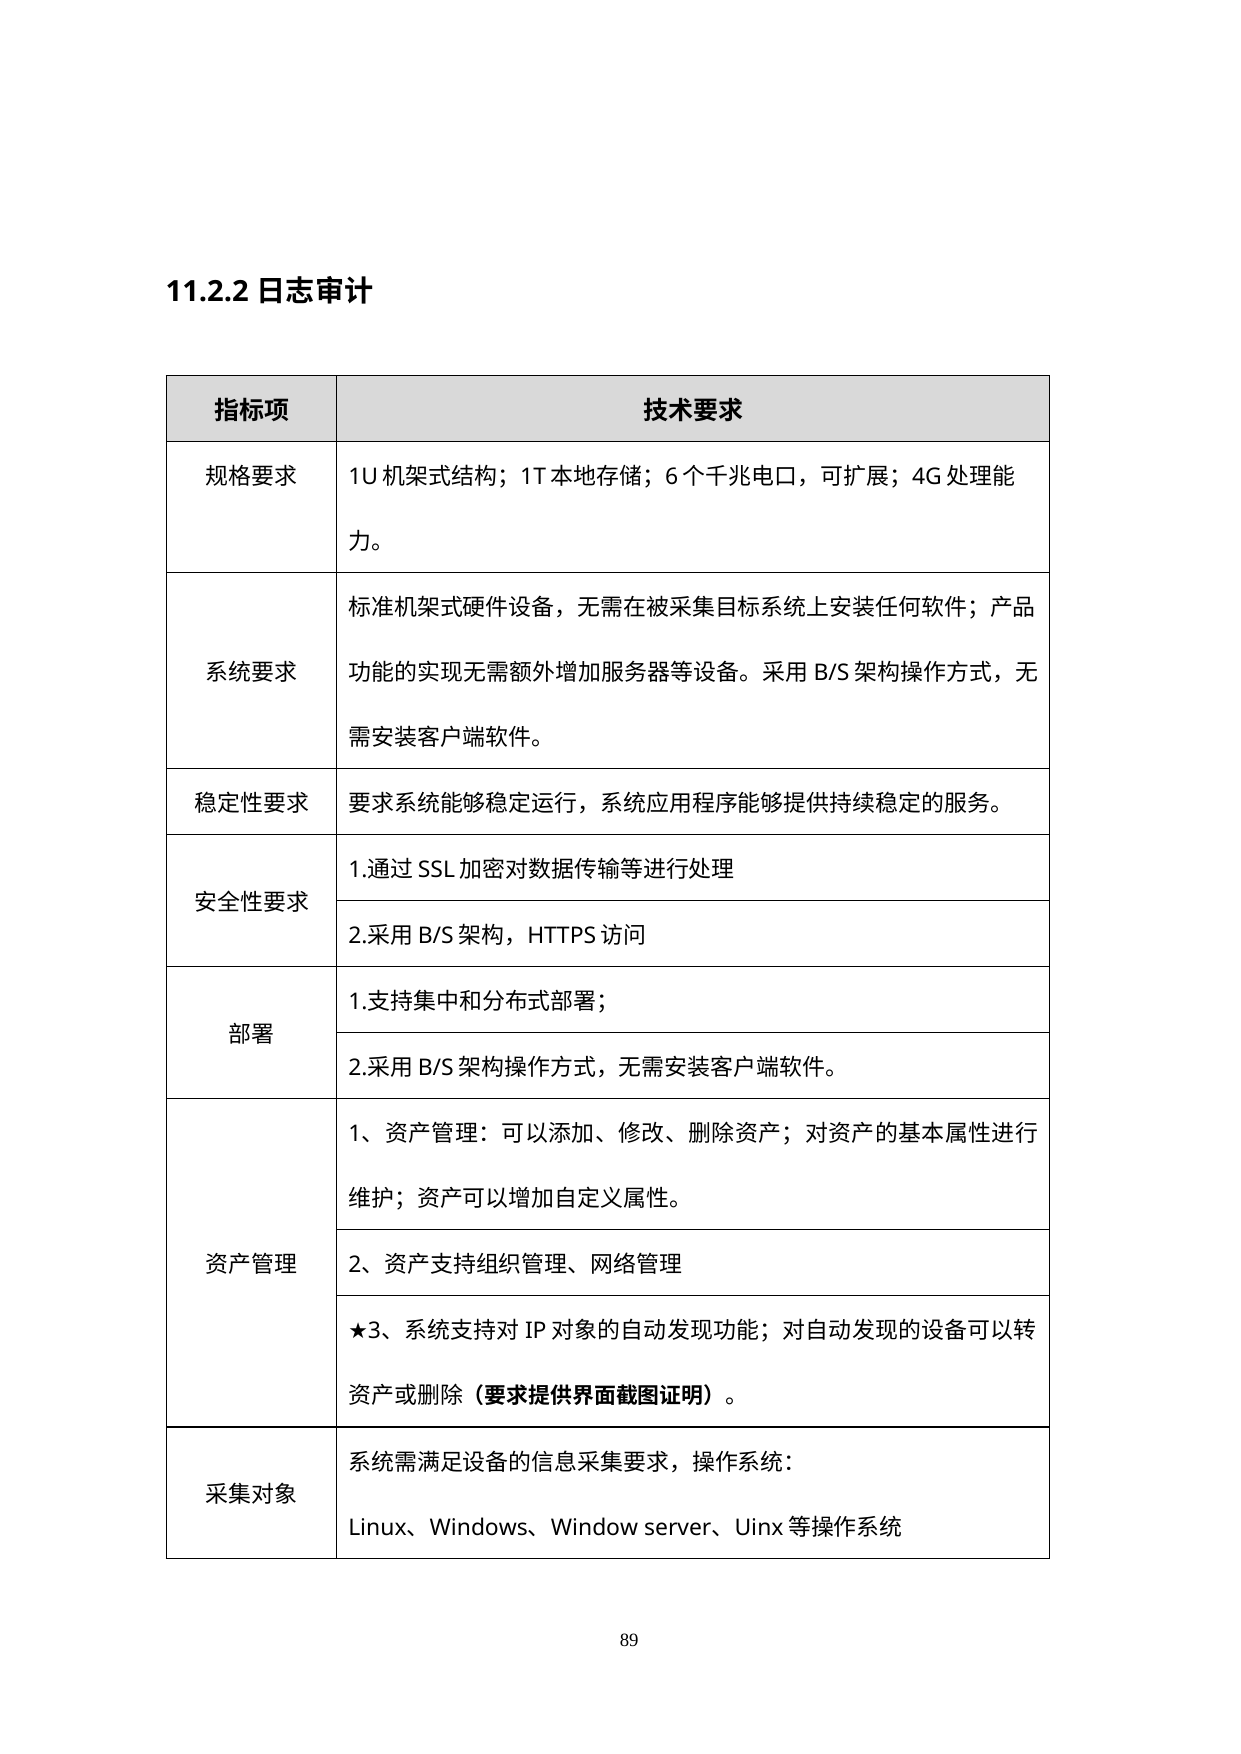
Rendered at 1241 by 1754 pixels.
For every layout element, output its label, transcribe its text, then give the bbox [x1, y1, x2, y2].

table_header 技术要求 [337, 376, 1049, 441]
table_cell 稳定性要求 [167, 769, 336, 834]
table_cell 规格要求 [167, 442, 336, 572]
table_cell 2.采用B/S架构，HTTPS访问 [337, 901, 1049, 966]
table_cell 系统要求 [167, 573, 336, 768]
table_cell 标准机架式硬件设备，无需在被采集目标系统上安装任何软件；产品功能的实现无需额外增加服务器等设备。采用B/S架构操作方式，无需安装客户端软件。 [337, 573, 1049, 768]
table_cell 采集对象 [167, 1428, 336, 1557]
table_cell 资产管理 [167, 1099, 336, 1426]
table_cell 1.通过SSL加密对数据传输等进行处理 [337, 835, 1049, 900]
table_header 指标项 [167, 376, 336, 441]
table_cell 1、资产管理：可以添加、修改、删除资产；对资产的基本属性进行维护；资产可以增加自定义属性。 [337, 1099, 1049, 1229]
table_cell 系统需满足设备的信息采集要求，操作系统：Linux、Windows、Window server、Uinx等操作系统 [337, 1428, 1049, 1557]
subtitle 11.2.2 日志审计 [165, 256, 1092, 321]
table_cell 2、资产支持组织管理、网络管理 [337, 1230, 1049, 1295]
table_cell 安全性要求 [167, 835, 336, 966]
table_cell 部署 [167, 967, 336, 1098]
table_cell 2.采用B/S架构操作方式，无需安装客户端软件。 [337, 1033, 1049, 1098]
table_cell 要求系统能够稳定运行，系统应用程序能够提供持续稳定的服务。 [337, 769, 1049, 834]
table_cell ★3、系统支持对IP对象的自动发现功能；对自动发现的设备可以转资产或删除（要求提供界面截图证明）。 [337, 1296, 1049, 1426]
table_cell 1U机架式结构；1T本地存储；6个千兆电口，可扩展；4G处理能力。 [337, 442, 1049, 572]
table_cell 1.支持集中和分布式部署； [337, 967, 1049, 1032]
